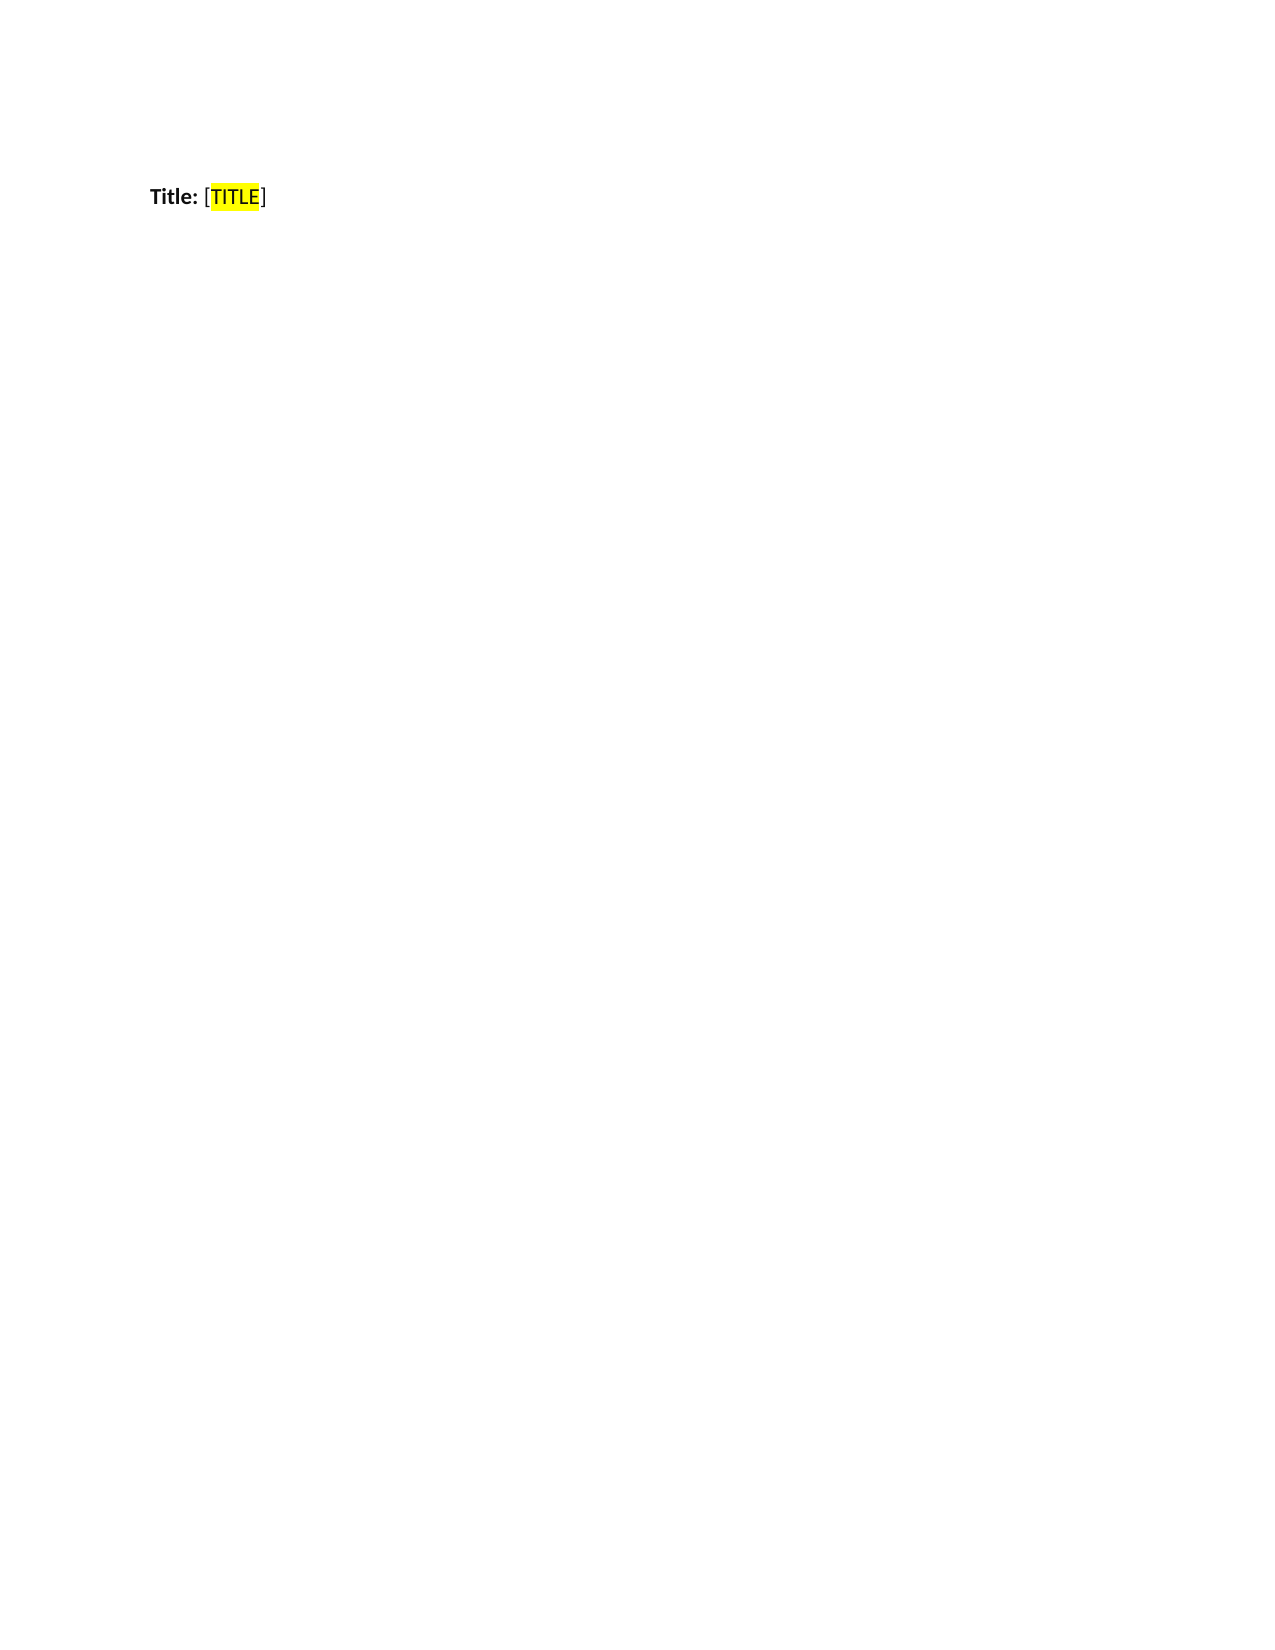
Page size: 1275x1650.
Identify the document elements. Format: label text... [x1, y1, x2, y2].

text Title: [TITLE] [150, 182, 1125, 211]
